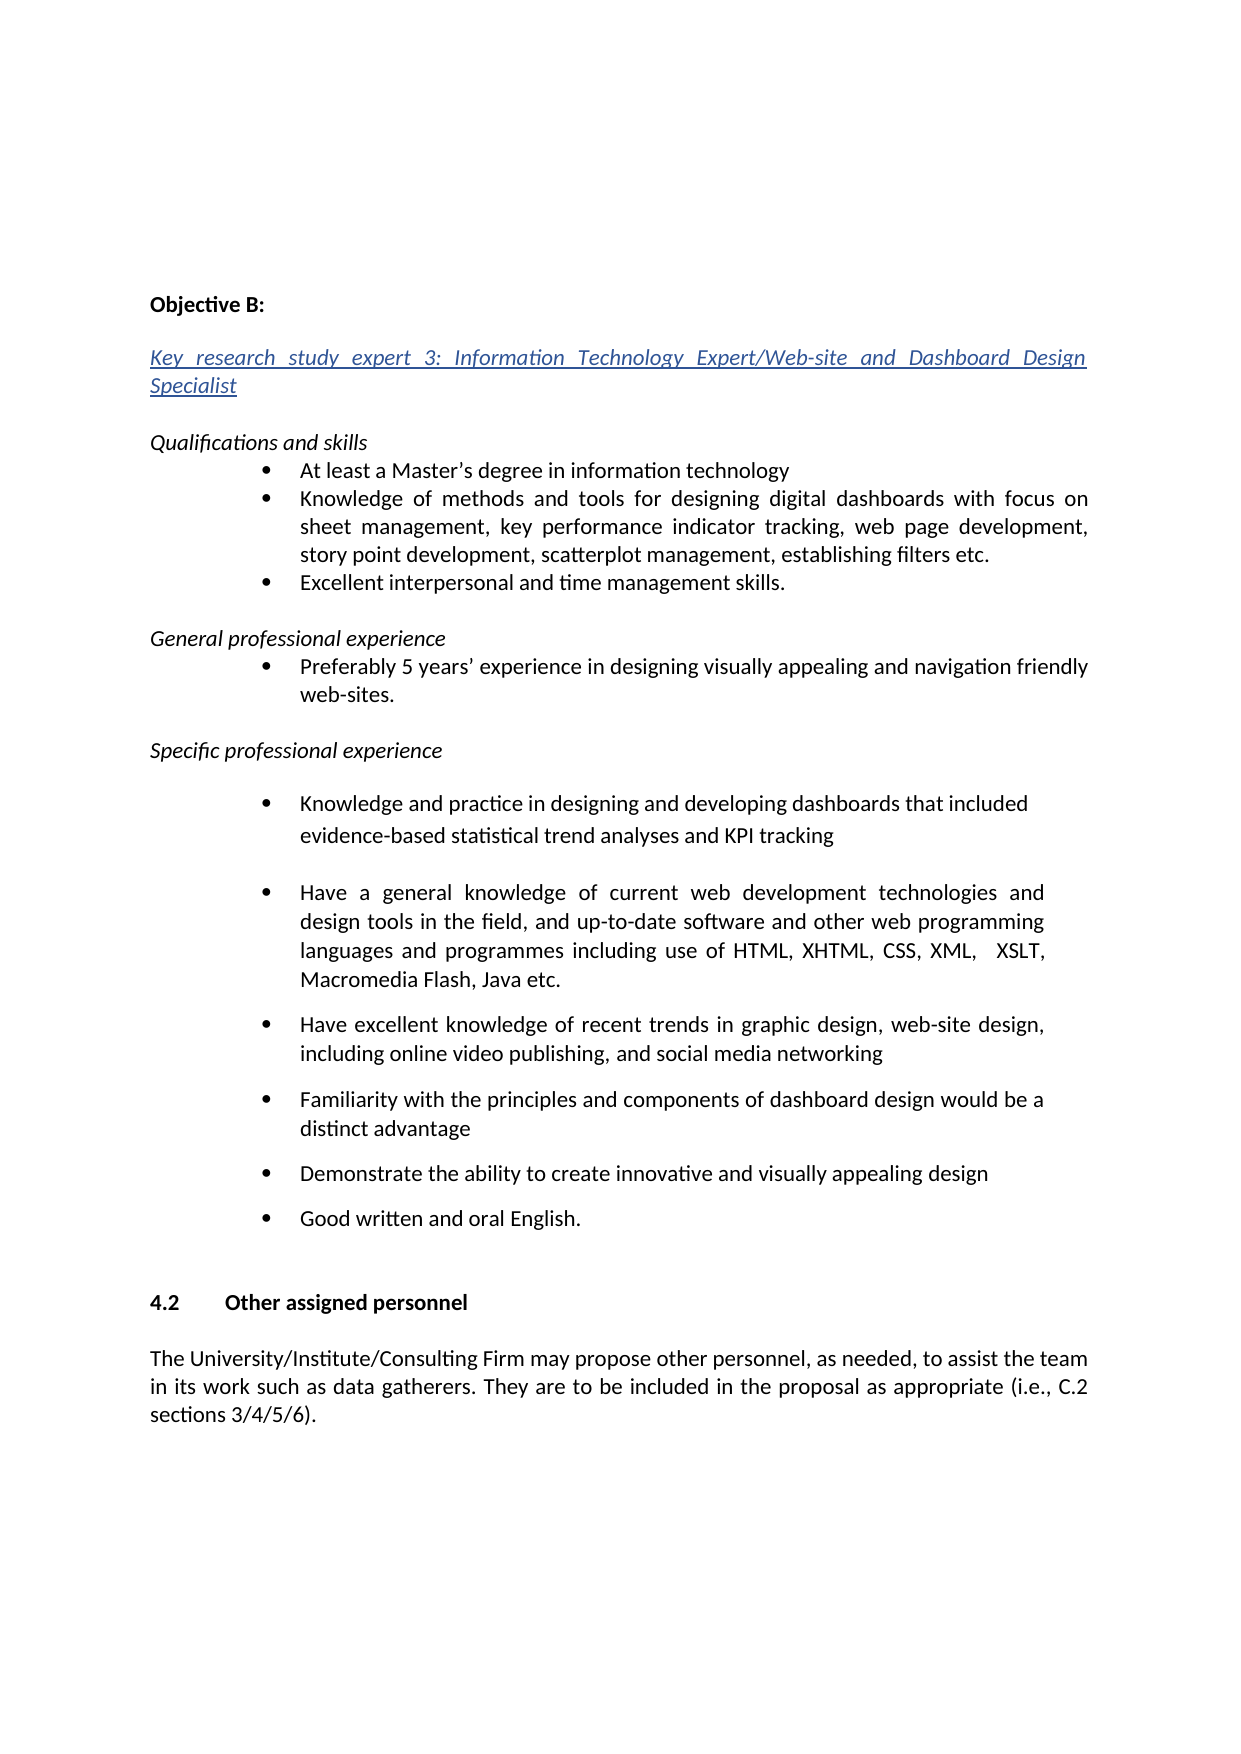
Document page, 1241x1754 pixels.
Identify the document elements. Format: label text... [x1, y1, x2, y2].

text General professional experience [150, 624, 1090, 652]
list Knowledge of methods and tools for designing digital dashboards with focus on sheet management, key performance indicator tracking, web page development, story point development, scatterplot management, establishing filters etc. [262, 484, 1090, 568]
list Good written and oral English. [262, 1204, 1090, 1232]
text Specific professional experience [150, 736, 1090, 764]
text 4.2 Other assigned personnel [150, 1288, 1090, 1316]
text Objective B: [150, 290, 1090, 318]
text Qualifications and skills [150, 428, 1090, 456]
list Preferably 5 years’ experience in designing visually appealing and navigation friendly web-sites. [262, 652, 1090, 708]
list At least a Master’s degree in information technology [262, 456, 1090, 484]
list Have excellent knowledge of recent trends in graphic design, web-site design, including online video publishing, and social media networking [262, 1011, 1046, 1067]
list Have a general knowledge of current web development technologies and design tools in the field, and up-to-date software and other web programming languages and programmes including use of HTML, XHTML, CSS, XML, XSLT, Macromedia Flash, Java etc. [262, 878, 1045, 993]
list Excellent interpersonal and time management skills. [262, 568, 1090, 596]
subtitle Key research study expert 3: Information Technology Expert/Web-site and Dashboard Design Specialist [150, 343, 1090, 399]
list Demonstrate the ability to create innovative and visually appealing design [262, 1159, 1090, 1187]
list Knowledge and practice in designing and developing dashboards that included evidence-based statistical trend analyses and KPI tracking [262, 789, 1090, 849]
list Familiarity with the principles and components of dashboard design would be a distinct advantage [262, 1085, 1046, 1142]
text The University/Institute/Consulting Firm may propose other personnel, as needed, to assist the team in its work such as data gatherers. They are to be included in the proposal as appropriate (i.e., C.2 sections 3/4/5/6). [150, 1344, 1090, 1428]
